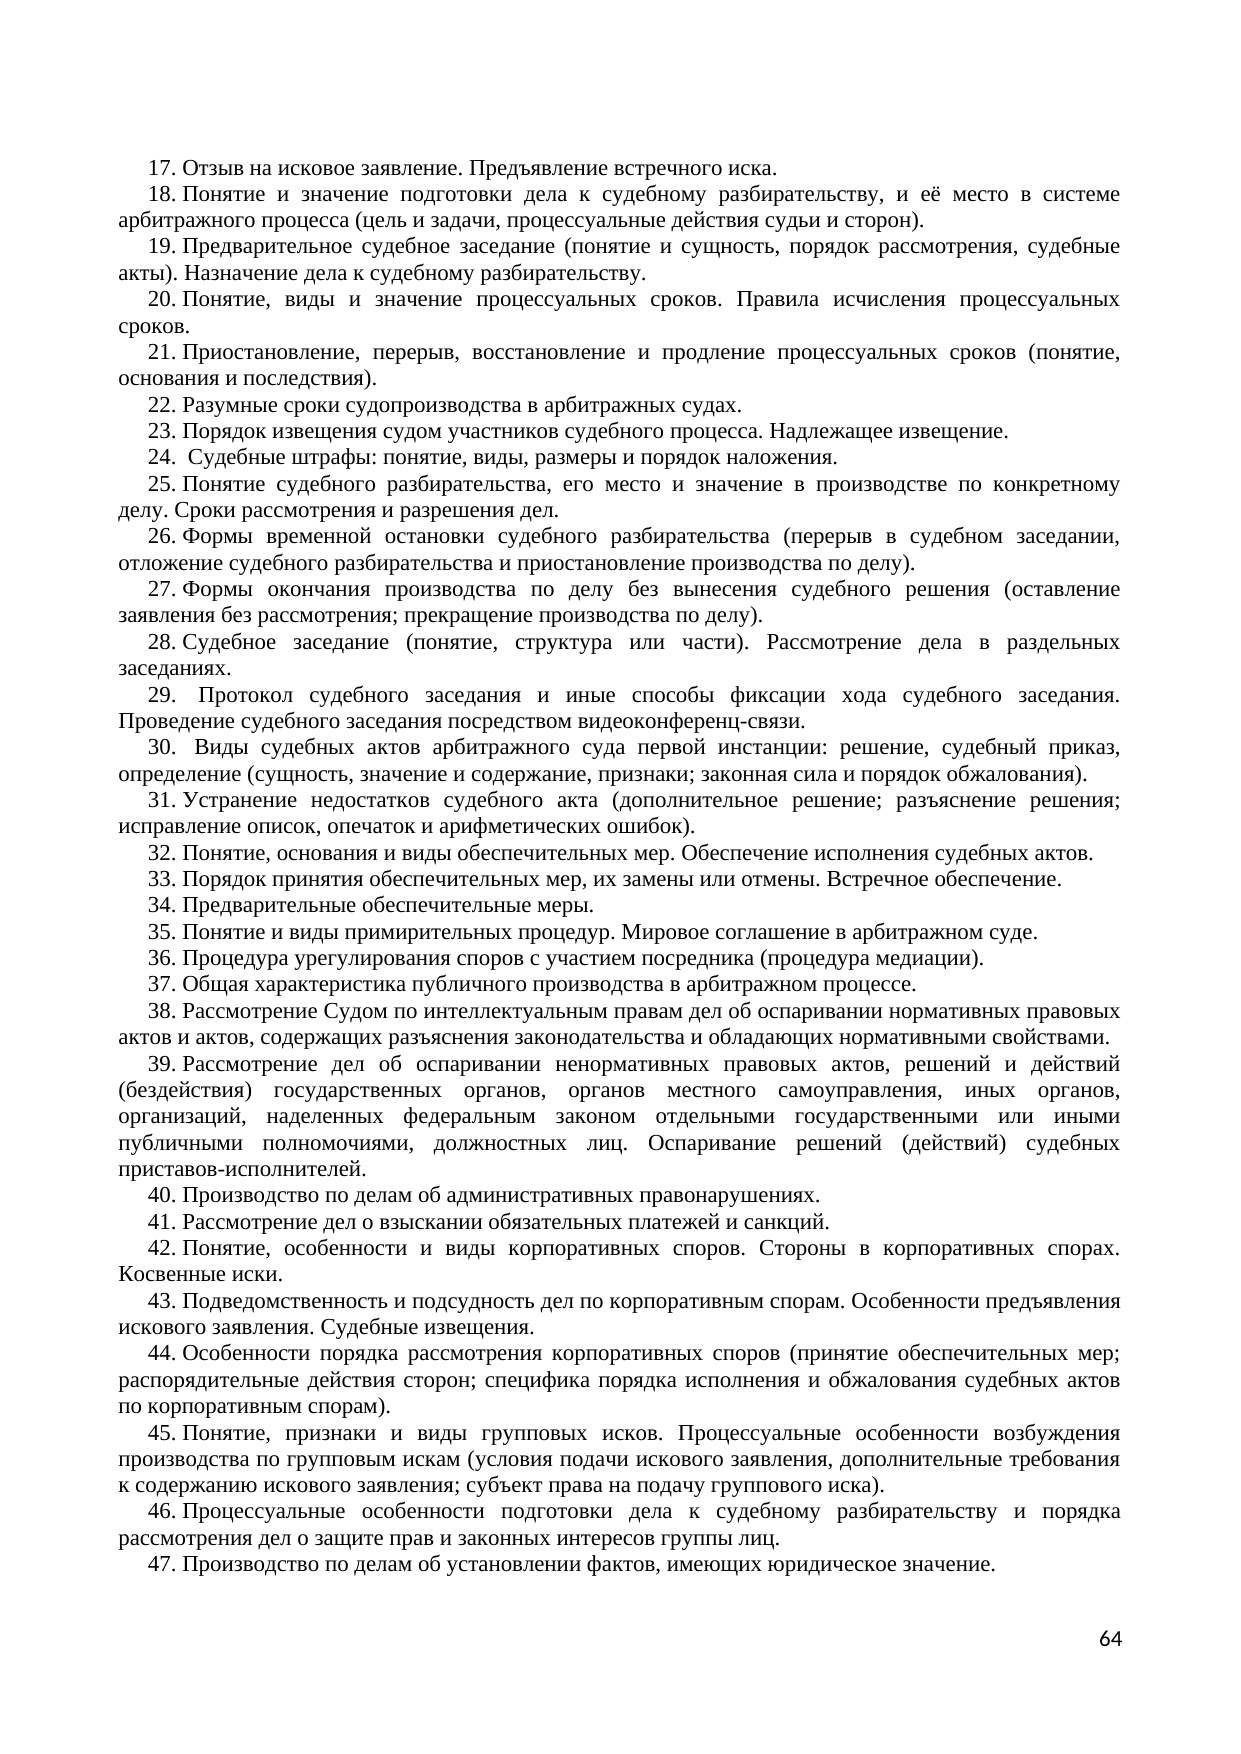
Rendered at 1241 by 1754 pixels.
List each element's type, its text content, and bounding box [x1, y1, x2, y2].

list Подведомственность и подсудность дел по корпоративным спорам. Особенности предъявления искового заявления. Судебные извещения. [118, 1287, 1122, 1339]
list Приостановление, перерыв, восстановление и продление процессуальных сроков (понятие, основания и последствия). [118, 338, 1122, 391]
list Общая характеристика публичного производства в арбитражном процессе. [118, 971, 1122, 997]
list Рассмотрение Судом по интеллектуальным правам дел об оспаривании нормативных правовых актов и актов, содержащих разъяснения законодательства и обладающих нормативными свойствами. [118, 997, 1122, 1049]
list Формы временной остановки судебного разбирательства (перерыв в судебном заседании, отложение судебного разбирательства и приостановление производства по делу). [118, 522, 1122, 575]
list Судебные штрафы: понятие, виды, размеры и порядок наложения. [118, 443, 1122, 470]
list Порядок извещения судом участников судебного процесса. Надлежащее извещение. [118, 417, 1122, 443]
list Понятие судебного разбирательства, его место и значение в производстве по конкретному делу. Сроки рассмотрения и разрешения дел. [118, 470, 1122, 522]
list Понятие, особенности и виды корпоративных споров. Стороны в корпоративных спорах. Косвенные иски. [118, 1234, 1122, 1287]
list Производство по делам об установлении фактов, имеющих юридическое значение. [118, 1550, 1122, 1577]
list Процедура урегулирования споров с участием посредника (процедура медиации). [118, 944, 1122, 971]
list Виды судебных актов арбитражного суда первой инстанции: решение, судебный приказ, определение (сущность, значение и содержание, признаки; законная сила и порядок обжалования). [118, 733, 1122, 786]
list Особенности порядка рассмотрения корпоративных споров (принятие обеспечительных мер; распорядительные действия сторон; специфика порядка исполнения и обжалования судебных актов по корпоративным спорам). [118, 1339, 1122, 1418]
list Предварительное судебное заседание (понятие и сущность, порядок рассмотрения, судебные акты). Назначение дела к судебному разбирательству. [118, 233, 1122, 285]
list Понятие и виды примирительных процедур. Мировое соглашение в арбитражном суде. [118, 918, 1122, 944]
list Судебное заседание (понятие, структура или части). Рассмотрение дела в раздельных заседаниях. [118, 628, 1122, 681]
list Производство по делам об административных правонарушениях. [118, 1181, 1122, 1208]
list Понятие и значение подготовки дела к судебному разбирательству, и её место в системе арбитражного процесса (цель и задачи, процессуальные действия судьи и сторон). [118, 180, 1122, 233]
list Понятие, виды и значение процессуальных сроков. Правила исчисления процессуальных сроков. [118, 285, 1122, 338]
list Протокол судебного заседания и иные способы фиксации хода судебного заседания. Проведение судебного заседания посредством видеоконференц-связи. [118, 681, 1122, 733]
list Разумные сроки судопроизводства в арбитражных судах. [118, 391, 1122, 417]
list Понятие, признаки и виды групповых исков. Процессуальные особенности возбуждения производства по групповым искам (условия подачи искового заявления, дополнительные требования к содержанию искового заявления; субъект права на подачу группового иска). [118, 1418, 1122, 1498]
list Отзыв на исковое заявление. Предъявление встречного иска. [118, 153, 1122, 180]
list Формы окончания производства по делу без вынесения судебного решения (оставление заявления без рассмотрения; прекращение производства по делу). [118, 575, 1122, 628]
list Порядок принятия обеспечительных мер, их замены или отмены. Встречное обеспечение. [118, 865, 1122, 891]
list Процессуальные особенности подготовки дела к судебному разбирательству и порядка рассмотрения дел о защите прав и законных интересов группы лиц. [118, 1498, 1122, 1550]
list Рассмотрение дел о взыскании обязательных платежей и санкций. [118, 1208, 1122, 1234]
list Рассмотрение дел об оспаривании ненормативных правовых актов, решений и действий (бездействия) государственных органов, органов местного самоуправления, иных органов, организаций, наделенных федеральным законом отдельными государственными или иными публичными полномочиями, должностных лиц. Оспаривание решений (действий) судебных приставов-исполнителей. [118, 1049, 1122, 1181]
list Предварительные обеспечительные меры. [118, 891, 1122, 918]
list Устранение недостатков судебного акта (дополнительное решение; разъяснение решения; исправление описок, опечаток и арифметических ошибок). [118, 786, 1122, 839]
list Понятие, основания и виды обеспечительных мер. Обеспечение исполнения судебных актов. [118, 839, 1122, 865]
